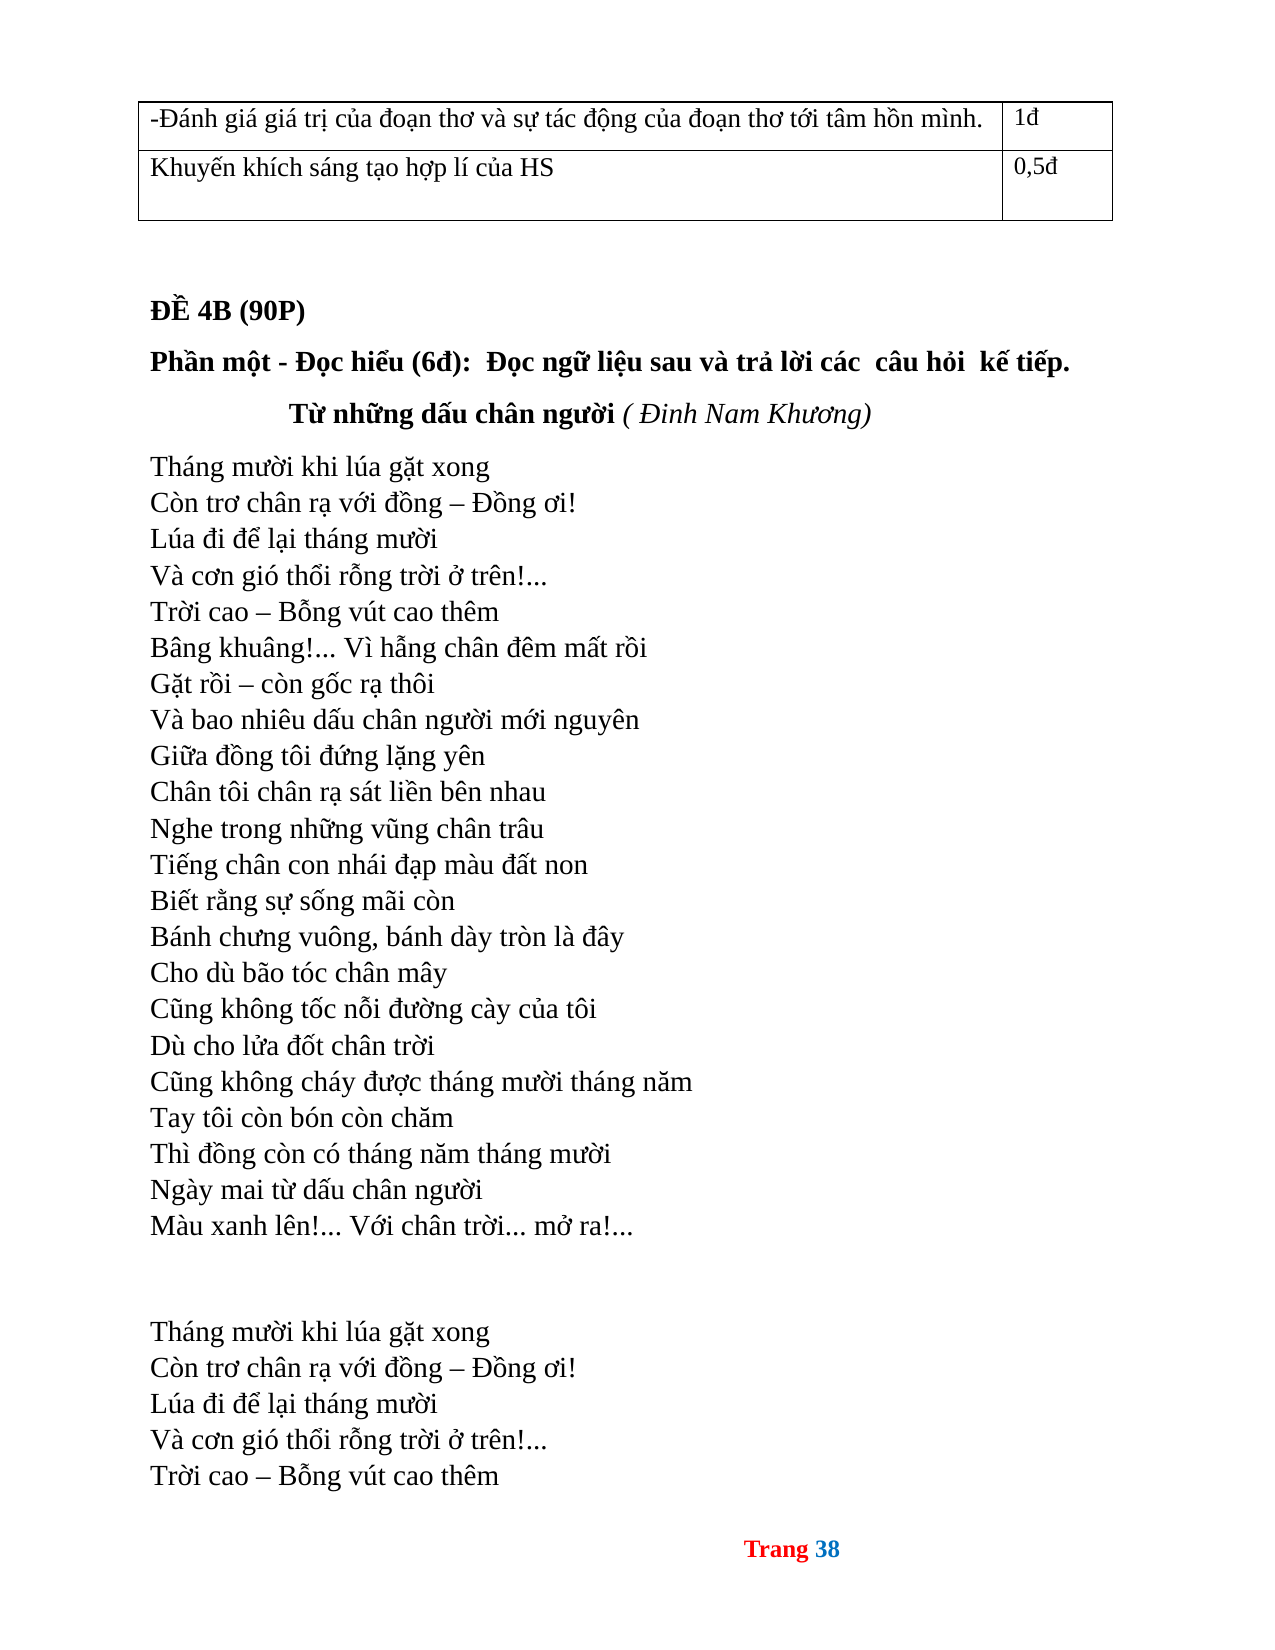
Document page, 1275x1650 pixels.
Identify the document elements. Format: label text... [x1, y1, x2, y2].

table_cell -Đánh giá giá trị của đoạn thơ và sự tác động của đoạn thơ tới tâm hồn mình. [139, 103, 1002, 150]
text ĐỀ 4B (90P) [150, 293, 1172, 327]
table_cell Khuyến khích sáng tạo hợp lí của HS [139, 151, 1002, 220]
table_cell 0,5đ [1003, 151, 1112, 220]
table_cell 1đ [1003, 103, 1112, 150]
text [150, 1314, 1172, 1492]
text Từ những dấu chân người ( Đinh Nam Khương) [150, 396, 1172, 430]
text Phần một - Đọc hiểu (6đ): Đọc ngữ liệu sau và trả lời các câu hỏi kế tiếp. [150, 344, 1172, 377]
